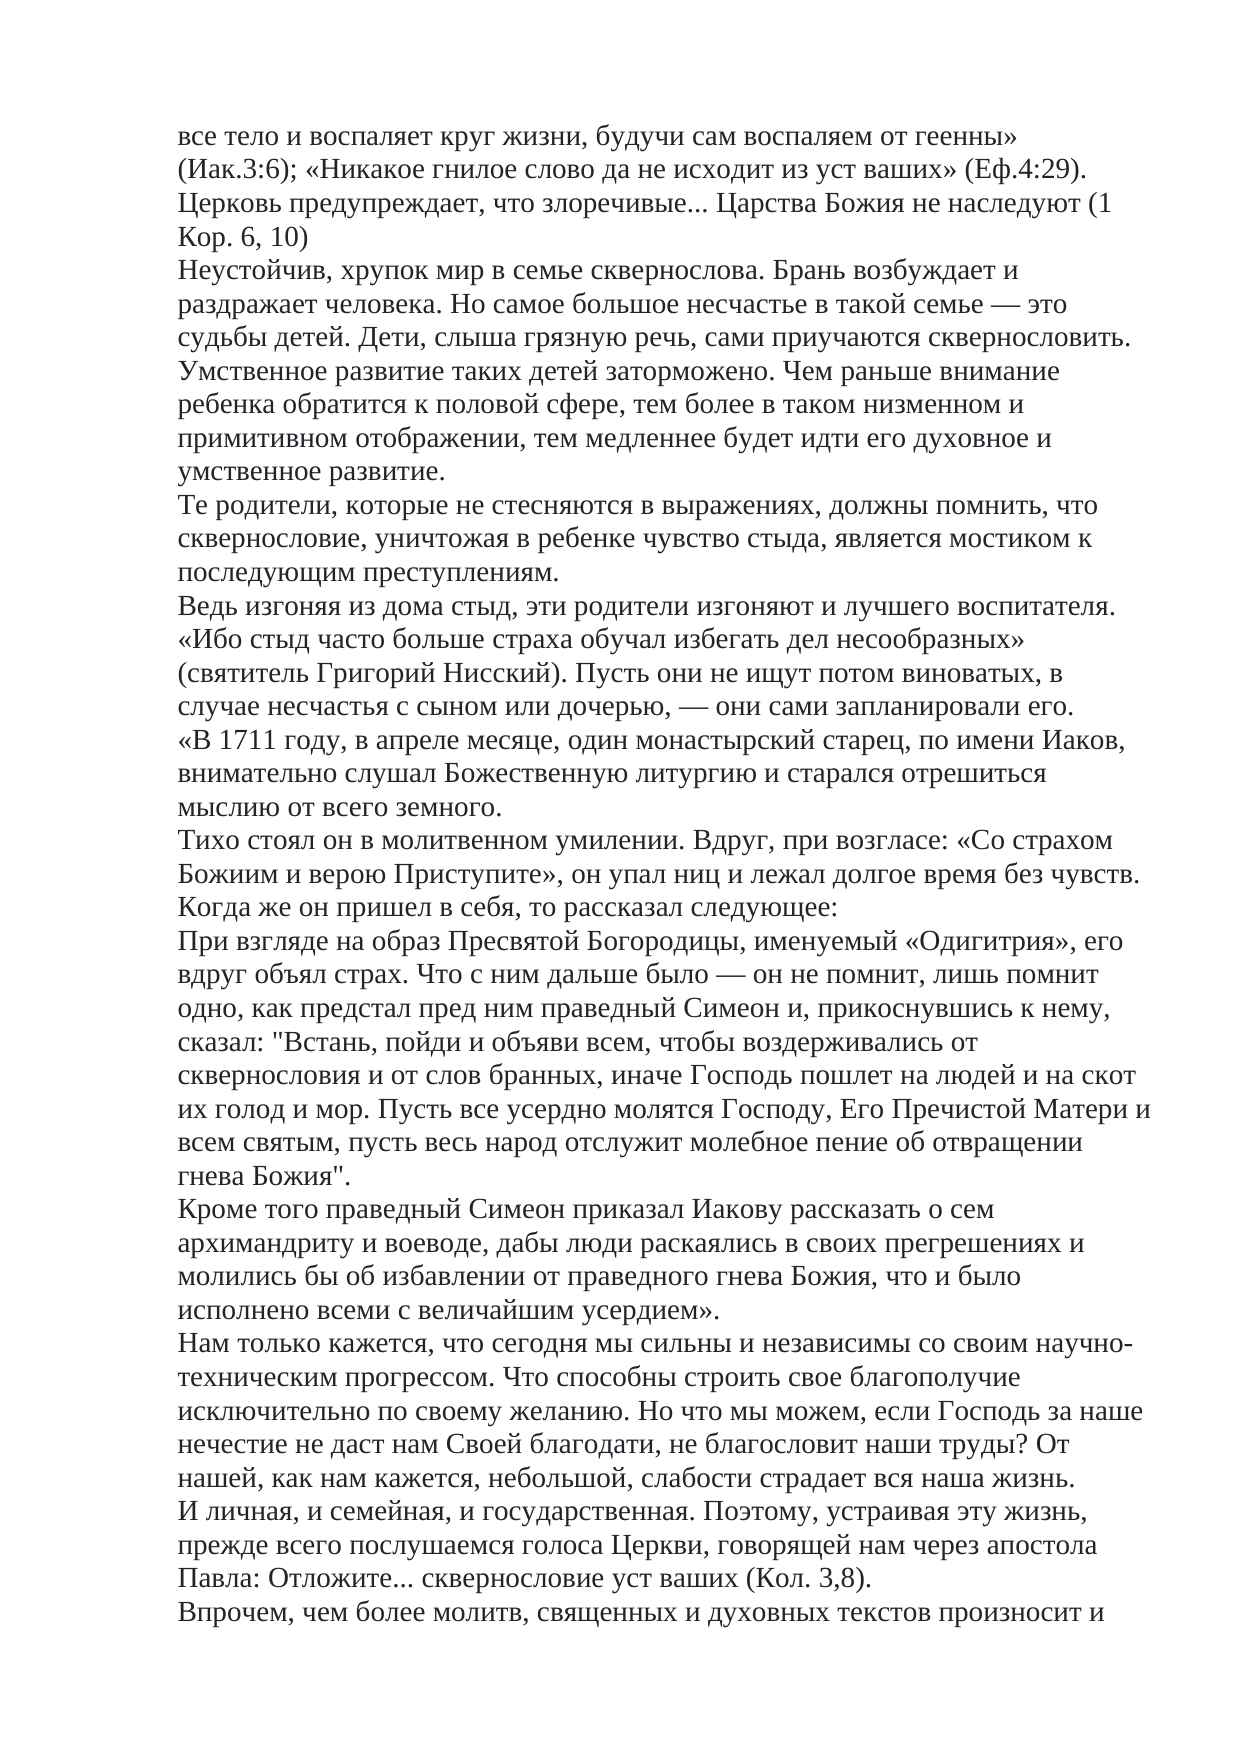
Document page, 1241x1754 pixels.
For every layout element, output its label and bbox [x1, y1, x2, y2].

text [177, 118, 1152, 1627]
